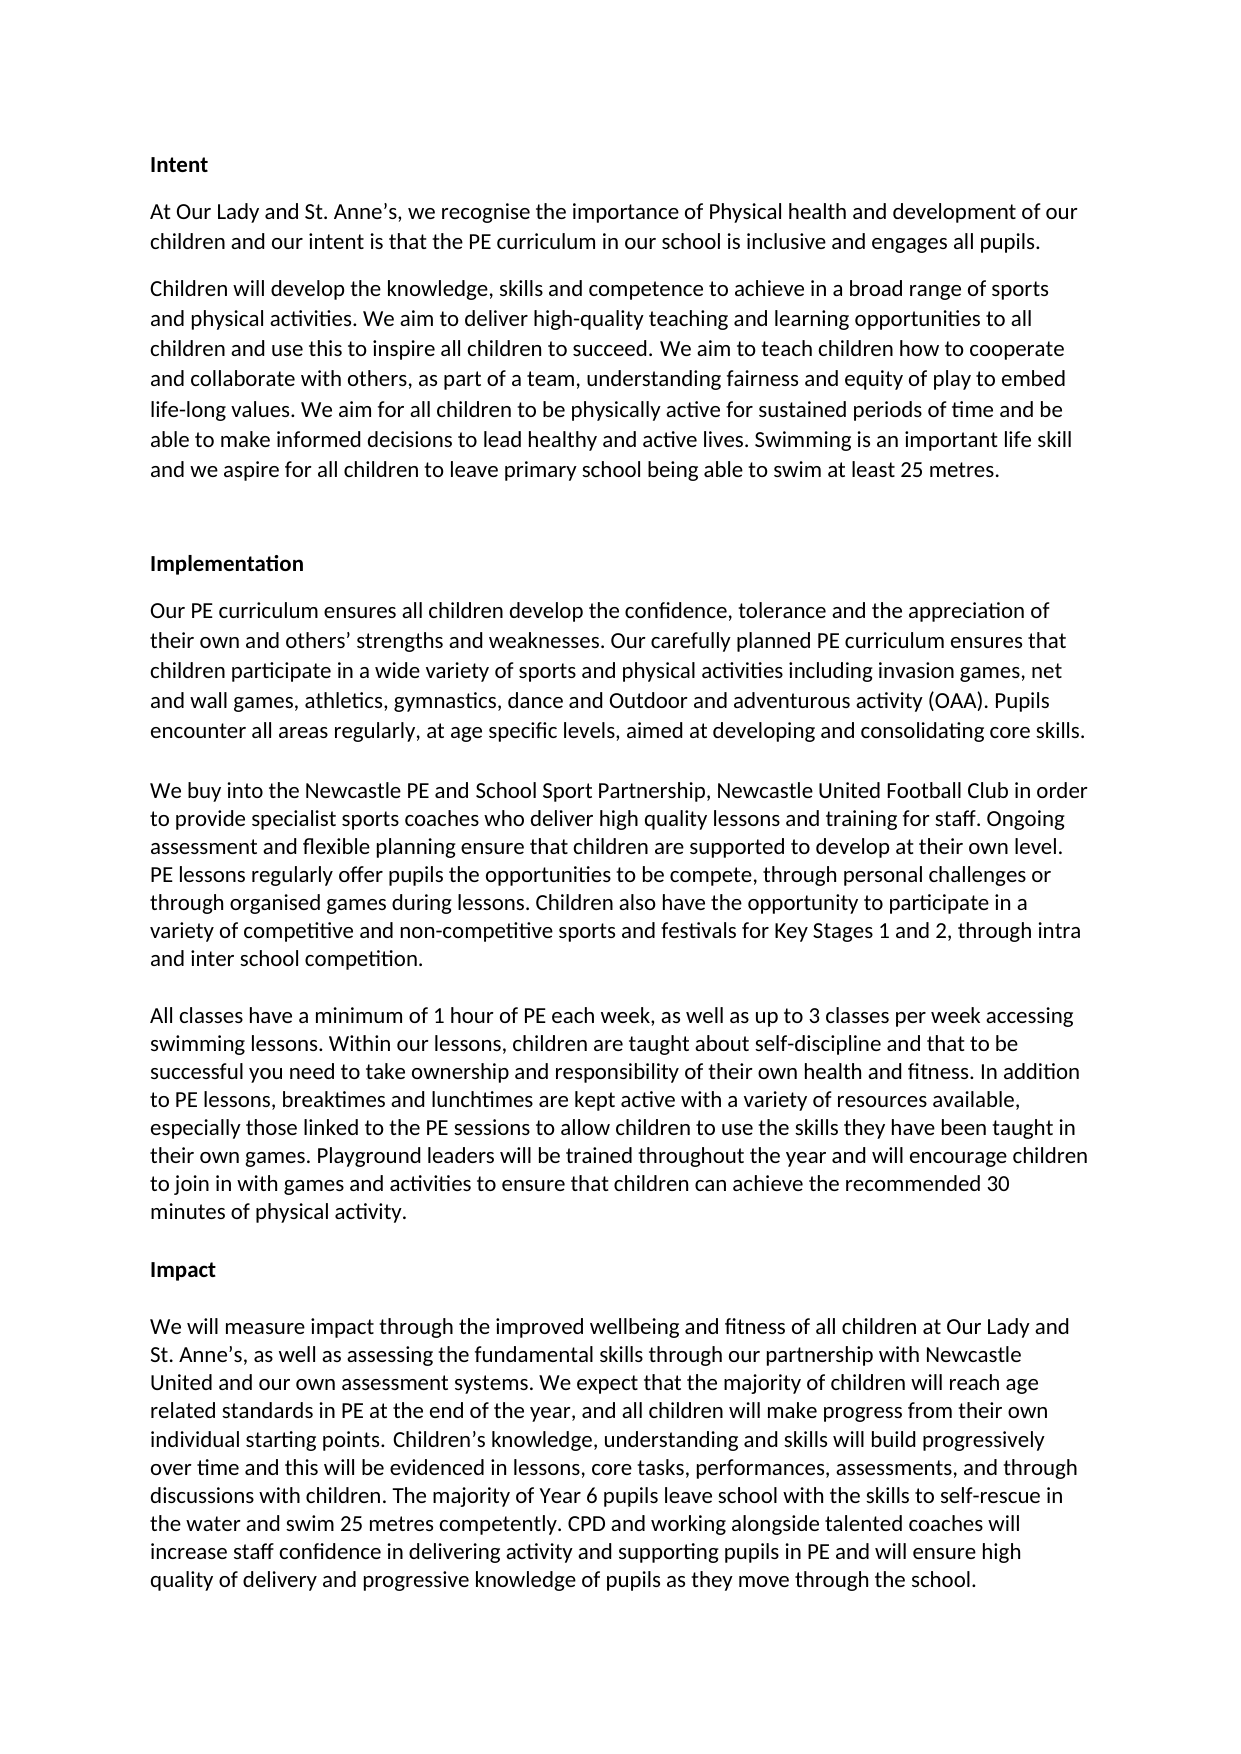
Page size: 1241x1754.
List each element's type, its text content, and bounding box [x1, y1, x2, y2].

text Our PE curriculum ensures all children develop the confidence, tolerance and the appreciation of their own and others’ strengths and weaknesses. Our carefully planned PE curriculum ensures that children participate in a wide variety of sports and physical activities including invasion games, net and wall games, athletics, gymnastics, dance and Outdoor and adventurous activity (OAA). Pupils encounter all areas regularly, at age specific levels, aimed at developing and consolidating core skills. [150, 596, 1090, 745]
text All classes have a minimum of 1 hour of PE each week, as well as up to 3 classes per week accessing swimming lessons. Within our lessons, children are taught about self-discipline and that to be successful you need to take ownership and responsibility of their own health and fitness. In addition to PE lessons, breaktimes and lunchtimes are kept active with a variety of resources available, especially those linked to the PE sessions to allow children to use the skills they have been taught in their own games. Playground leaders will be trained throughout the year and will encourage children to join in with games and activities to ensure that children can achieve the recommended 30 minutes of physical activity. [150, 1001, 1090, 1226]
text Impact [150, 1255, 1090, 1283]
text Implementation [150, 549, 1090, 577]
text We will measure impact through the improved wellbeing and fitness of all children at Our Lady and St. Anne’s, as well as assessing the fundamental skills through our partnership with Newcastle United and our own assessment systems. We expect that the majority of children will reach age related standards in PE at the end of the year, and all children will make progress from their own individual starting points. Children’s knowledge, understanding and skills will build progressively over time and this will be evidenced in lessons, core tasks, performances, assessments, and through discussions with children. The majority of Year 6 pupils leave school with the skills to self-rescue in the water and swim 25 metres competently. CPD and working alongside talented coaches will increase staff confidence in delivering activity and supporting pupils in PE and will ensure high quality of delivery and progressive knowledge of pupils as they move through the school. [150, 1312, 1090, 1593]
text We buy into the Newcastle PE and School Sport Partnership, Newcastle United Football Club in order to provide specialist sports coaches who deliver high quality lessons and training for staff. Ongoing assessment and flexible planning ensure that children are supported to develop at their own level. PE lessons regularly offer pupils the opportunities to be compete, through personal challenges or through organised games during lessons. Children also have the opportunity to participate in a variety of competitive and non-competitive sports and festivals for Key Stages 1 and 2, through intra and inter school competition. [150, 776, 1090, 972]
text Children will develop the knowledge, skills and competence to achieve in a broad range of sports and physical activities. We aim to deliver high-quality teaching and learning opportunities to all children and use this to inspire all children to succeed. We aim to teach children how to cooperate and collaborate with others, as part of a team, understanding fairness and equity of play to embed life-long values. We aim for all children to be physically active for sustained periods of time and be able to make informed decisions to lead healthy and active lives. Swimming is an important life skill and we aspire for all children to leave primary school being able to swim at least 25 metres. [150, 274, 1090, 483]
text Intent [150, 150, 1090, 178]
text At Our Lady and St. Anne’s, we recognise the importance of Physical health and development of our children and our intent is that the PE curriculum in our school is inclusive and engages all pupils. [150, 197, 1090, 255]
